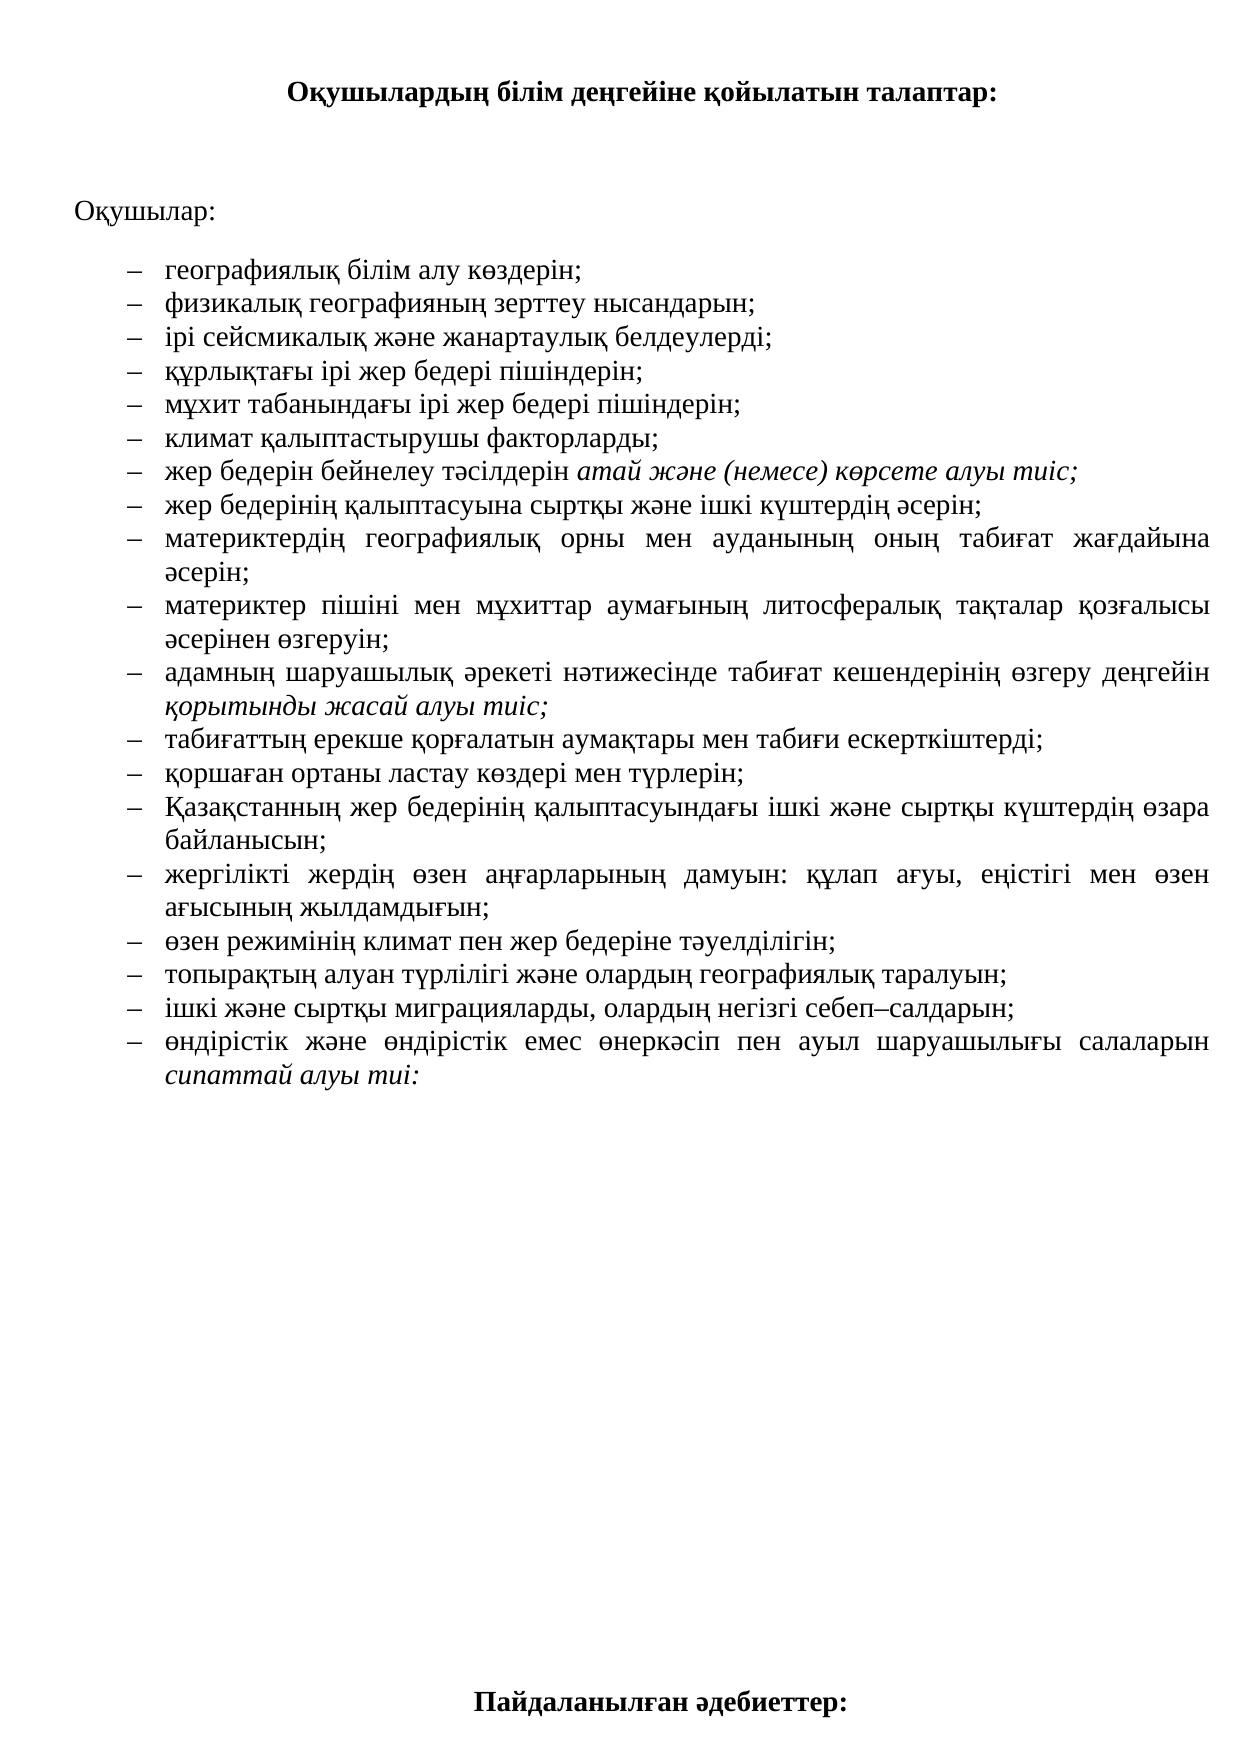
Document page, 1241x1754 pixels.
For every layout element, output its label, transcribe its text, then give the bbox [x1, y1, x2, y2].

list топырақтың алуан түрлiлiгi және олардың географиялық таралуын; [127, 956, 1211, 990]
list табиғаттың ерекше қорғалатын аумақтары мен табиғи ескерткiштердi; [127, 722, 1211, 755]
text Оқушылардың білім деңгейіне қойылатын талаптар: [74, 74, 1211, 107]
text Оқушылар: [74, 193, 1211, 226]
list өзен режимiнiң климат пен жер бедерiне тәуелдiлiгiн; [127, 923, 1211, 956]
list материктер пішіні мен мұхиттар аумағының литосфералық тақталар қозғалысы әсерінен өзгеруін; [127, 587, 1211, 654]
text Пайдаланылған әдебиеттер: [111, 1684, 1211, 1718]
list адамның шаруашылық әрекеті нәтижесінде табиғат кешендерінің өзгеру деңгейін қорытынды жасай алуы тиіс; [127, 654, 1211, 722]
list қоршаған ортаны ластау көздерi мен түрлерiн; [127, 755, 1211, 789]
list ірі сейсмикалық және жанартаулық белдеулерді; [127, 319, 1211, 353]
list құрлықтағы ірі жер бедері пішіндерін; [127, 353, 1211, 386]
list географиялық білім алу көздерін; [127, 252, 1211, 286]
list мұхит табанындағы ірі жер бедері пішіндерін; [127, 386, 1211, 420]
list өндiрiстiк және өндiрiстiк емес өнеркәсiп пен ауыл шаруашылығы салаларын сипаттай алуы тиi: [127, 1023, 1211, 1091]
list материктердің географиялық орны мен ауданының оның табиғат жағдайына әсерін; [127, 520, 1211, 587]
list iшкi және сыртқы миграцияларды, олардың негiзгi себеп–салдарын; [127, 990, 1211, 1023]
list физикалық географияның зерттеу нысандарын; [127, 286, 1211, 319]
list жер бедерінің қалыптасуына сыртқы және ішкі күштердің әсерін; [127, 487, 1211, 520]
list климат қалыптастырушы факторларды; [127, 420, 1211, 453]
list жер бедерін бейнелеу тәсілдерін атай және (немесе) көрсете алуы тиіс; [127, 453, 1211, 487]
list Қазақстанның жер бедерiнiң қалыптасуындағы iшкi және сыртқы күштердiң өзара байланысын; [127, 789, 1211, 856]
list жергiлiктi жердiң өзен аңғарларының дамуын: құлап ағуы, еңiстiгi мен өзен ағысының жылдамдығын; [127, 856, 1211, 923]
